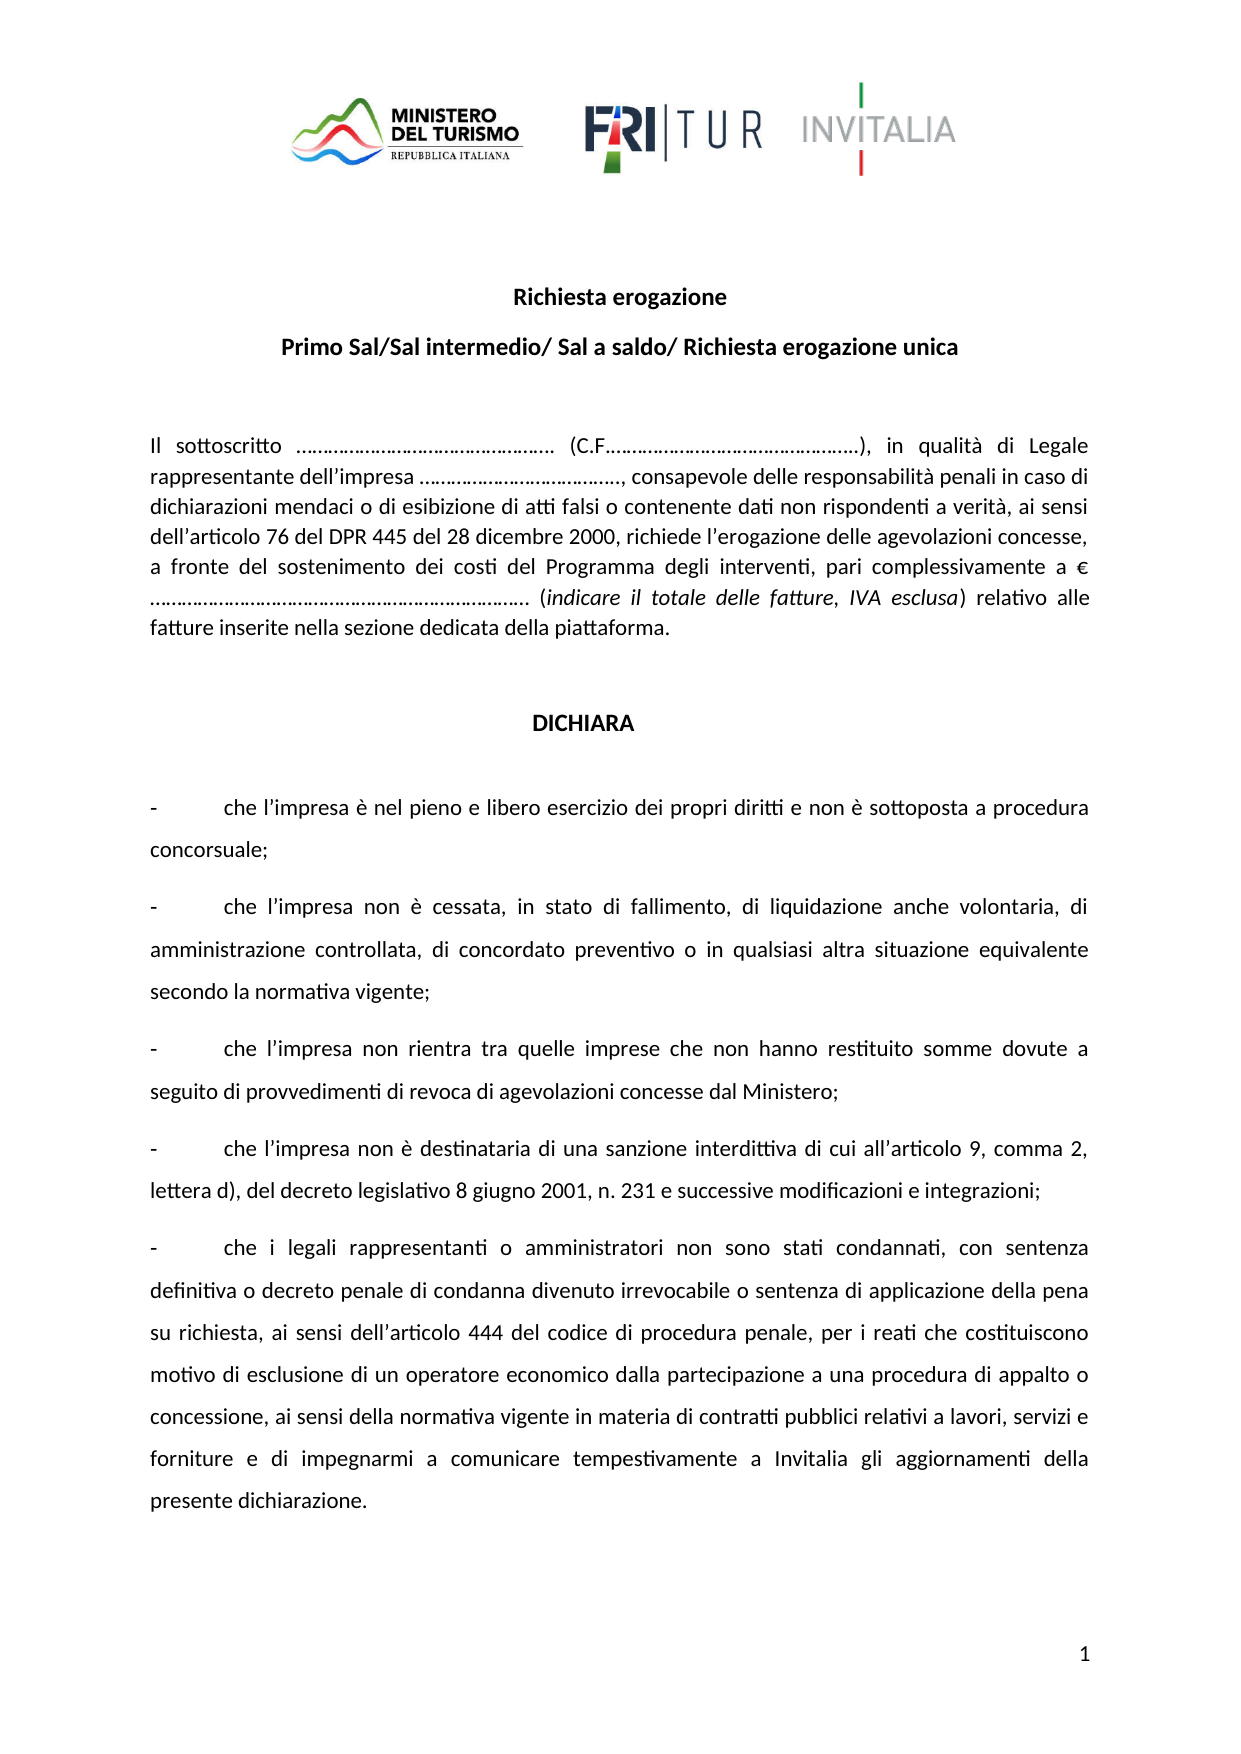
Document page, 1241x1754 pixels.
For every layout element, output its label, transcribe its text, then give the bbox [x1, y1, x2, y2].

list che l’impresa non è cessata, in stato di fallimento, di liquidazione anche volontaria, di amministrazione controllata, di concordato preventivo o in qualsiasi altra situazione equivalente secondo la normativa vigente; [150, 890, 1090, 1005]
text Primo Sal/Sal intermedio/ Sal a saldo/ Richiesta erogazione unica [150, 331, 1090, 362]
list che l’impresa è nel pieno e libero esercizio dei propri diritti e non è sottoposta a procedura concorsuale; [150, 790, 1090, 864]
list che l’impresa non è destinataria di una sanzione interdittiva di cui all’articolo 9, comma 2, lettera d), del decreto legislativo 8 giugno 2001, n. 231 e successive modificazioni e integrazioni; [150, 1131, 1090, 1205]
list che i legali rappresentanti o amministratori non sono stati condannati, con sentenza definitiva o decreto penale di condanna divenuto irrevocabile o sentenza di applicazione della pena su richiesta, ai sensi dell’articolo 444 del codice di procedura penale, per i reati che costituiscono motivo di esclusione di un operatore economico dalla partecipazione a una procedura di appalto o concessione, ai sensi della normativa vigente in materia di contratti pubblici relativi a lavori, servizi e forniture e di impegnarmi a comunicare tempestivamente a Invitalia gli aggiornamenti della presente dichiarazione. [150, 1231, 1090, 1514]
list che l’impresa non rientra tra quelle imprese che non hanno restituito somme dovute a seguito di provvedimenti di revoca di agevolazioni concesse dal Ministero; [150, 1032, 1090, 1105]
text Richiesta erogazione [150, 281, 1090, 312]
text DICHIARA [76, 707, 1090, 738]
picture [284, 75, 956, 176]
text Il sottoscritto …………………………………………. (C.F.………………………………………..), in qualità di Legale rappresentante dell’impresa ……………………………….., consapevole delle responsabilità penali in caso di dichiarazioni mendaci o di esibizione di atti falsi o contenente dati non rispondenti a verità, ai sensi dell’articolo 76 del DPR 445 del 28 dicembre 2000, richiede l’erogazione delle agevolazioni concesse, a fronte del sostenimento dei costi del Programma degli interventi, pari complessivamente a € ……………………………………………………………… (indicare il totale delle fatture, IVA esclusa) relativo alle fatture inserite nella sezione dedicata della piattaforma. [150, 432, 1090, 641]
